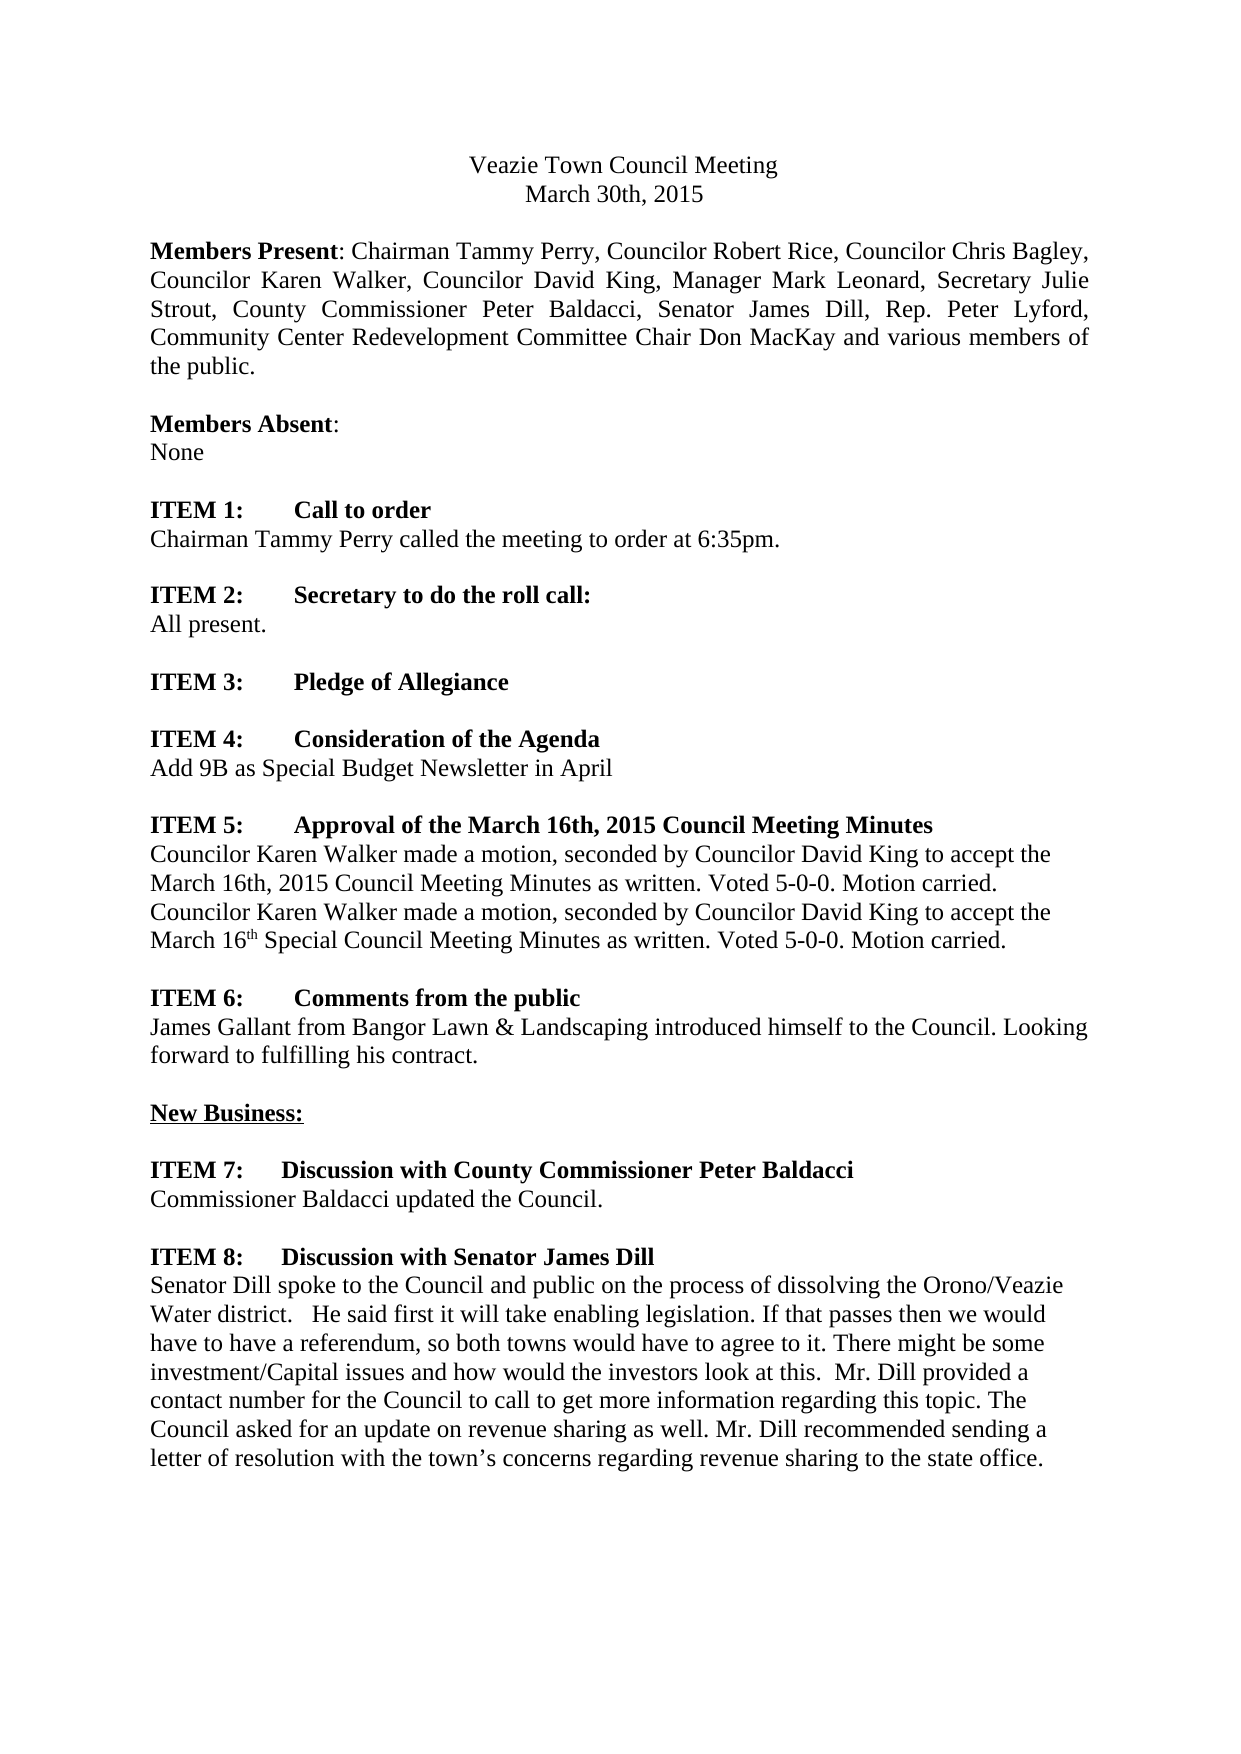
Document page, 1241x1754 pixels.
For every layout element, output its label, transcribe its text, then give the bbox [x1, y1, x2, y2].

text Councilor Karen Walker made a motion, seconded by Councilor David King to accept the March 16th, 2015 Council Meeting Minutes as written. Voted 5-0-0. Motion carried. Councilor Karen Walker made a motion, seconded by Councilor David King to accept the March 16th Special Council Meeting Minutes as written. Voted 5-0-0. Motion carried. [150, 839, 1090, 954]
text Members Present: Chairman Tammy Perry, Councilor Robert Rice, Councilor Chris Bagley, Councilor Karen Walker, Councilor David King, Manager Mark Leonard, Secretary Julie Strout, County Commissioner Peter Baldacci, Senator James Dill, Rep. Peter Lyford, Community Center Redevelopment Committee Chair Don MacKay and various members of the public. [150, 236, 1090, 380]
text ITEM 3: Pledge of Allegiance [150, 667, 1090, 696]
text ITEM 2: Secretary to do the roll call: [150, 581, 1090, 609]
text ITEM 6: Comments from the public [150, 983, 1090, 1012]
text March 30th, 2015 [150, 179, 1090, 207]
text All present. [150, 609, 1090, 638]
text Veazie Town Council Meeting [150, 150, 1090, 179]
text None [150, 437, 1090, 466]
text ITEM 8: Discussion with Senator James Dill [150, 1242, 1090, 1271]
text ITEM 4: Consideration of the Agenda [150, 724, 1090, 753]
text Commissioner Baldacci updated the Council. [150, 1184, 1090, 1213]
text New Business: [150, 1098, 1090, 1127]
text ITEM 1: Call to order [150, 495, 1090, 524]
text James Gallant from Bangor Lawn & Landscaping introduced himself to the Council. Looking forward to fulfilling his contract. [150, 1012, 1090, 1069]
text Add 9B as Special Budget Newsletter in April [150, 753, 1090, 782]
text Members Absent: [150, 409, 1090, 437]
text ITEM 7: Discussion with County Commissioner Peter Baldacci [150, 1156, 1090, 1184]
text ITEM 5: Approval of the March 16th, 2015 Council Meeting Minutes [150, 811, 1090, 839]
text Chairman Tammy Perry called the meeting to order at 6:35pm. [150, 524, 1090, 552]
text Senator Dill spoke to the Council and public on the process of dissolving the Orono/Veazie Water district. He said first it will take enabling legislation. If that passes then we would have to have a referendum, so both towns would have to agree to it. There might be some investment/Capital issues and how would the investors look at this. Mr. Dill provided a contact number for the Council to call to get more information regarding this topic. The Council asked for an update on revenue sharing as well. Mr. Dill recommended sending a letter of resolution with the town’s concerns regarding revenue sharing to the state office. [150, 1271, 1090, 1472]
